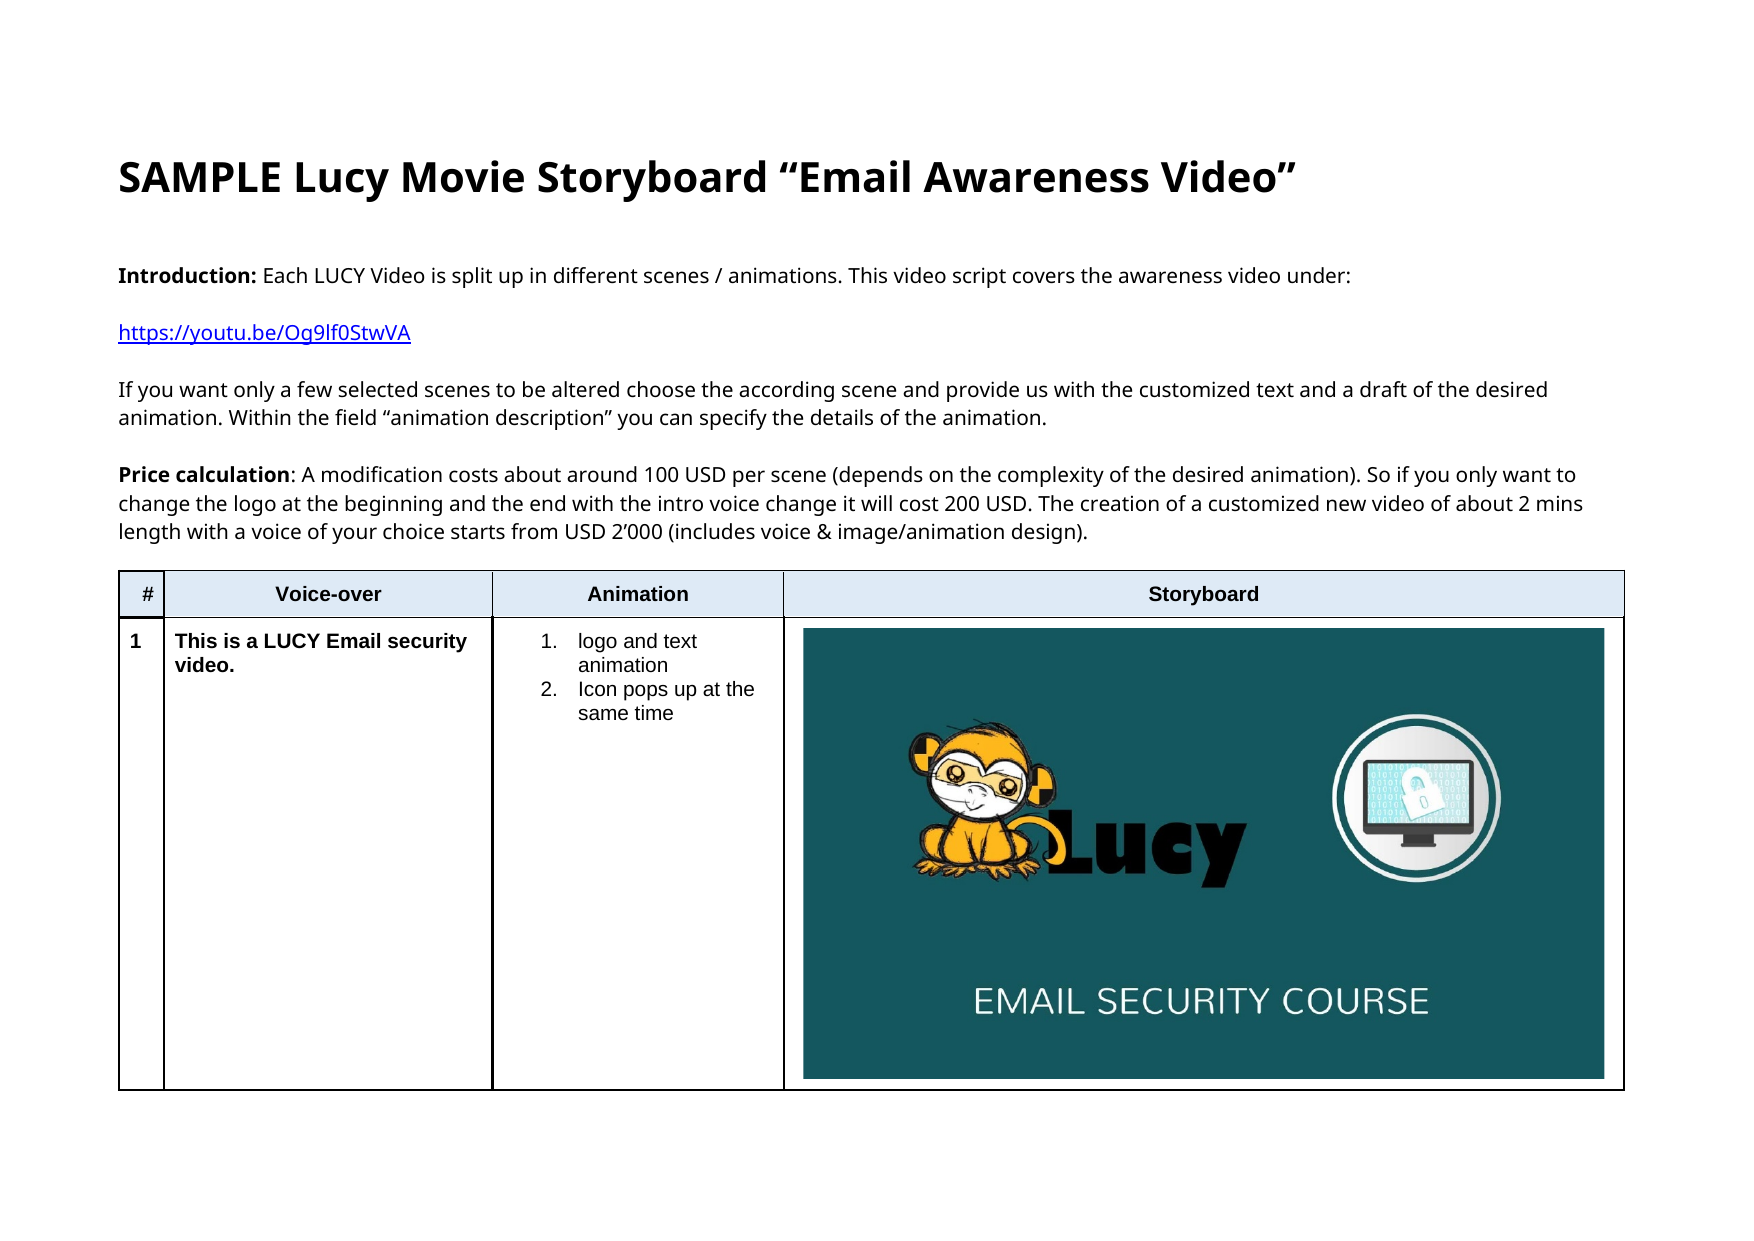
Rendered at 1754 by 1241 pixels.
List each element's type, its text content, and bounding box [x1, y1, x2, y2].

table_header # [120, 572, 163, 616]
table_header Storyboard [784, 571, 1624, 616]
table_header Voice-over [165, 571, 492, 616]
table_cell [785, 618, 1623, 1089]
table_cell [494, 618, 783, 1089]
text SAMPLE Lucy Movie Storyboard “Email Awareness Video” [118, 148, 1606, 204]
table_cell 1 [120, 619, 163, 1089]
text https://youtu.be/Og9lf0StwVA [118, 318, 1606, 346]
text Introduction: Each LUCY Video is split up in different scenes / animations. This video script covers the awareness video under: [118, 261, 1606, 289]
text If you want only a few selected scenes to be altered choose the according scene and provide us with the customized text and a draft of the desired animation. Within the field “animation description” you can specify the details of the animation. [118, 375, 1606, 432]
text Price calculation: A modification costs about around 100 USD per scene (depends on the complexity of the desired animation). So if you only want to change the logo at the beginning and the end with the intro voice change it will cost 200 USD. The creation of a customized new video of about 2 mins length with a voice of your choice starts from USD 2’000 (includes voice & image/animation design). [118, 460, 1606, 546]
table_header Animation [493, 571, 783, 616]
picture [803, 628, 1605, 1079]
table_cell This is a LUCY Email security video. [165, 618, 491, 1089]
